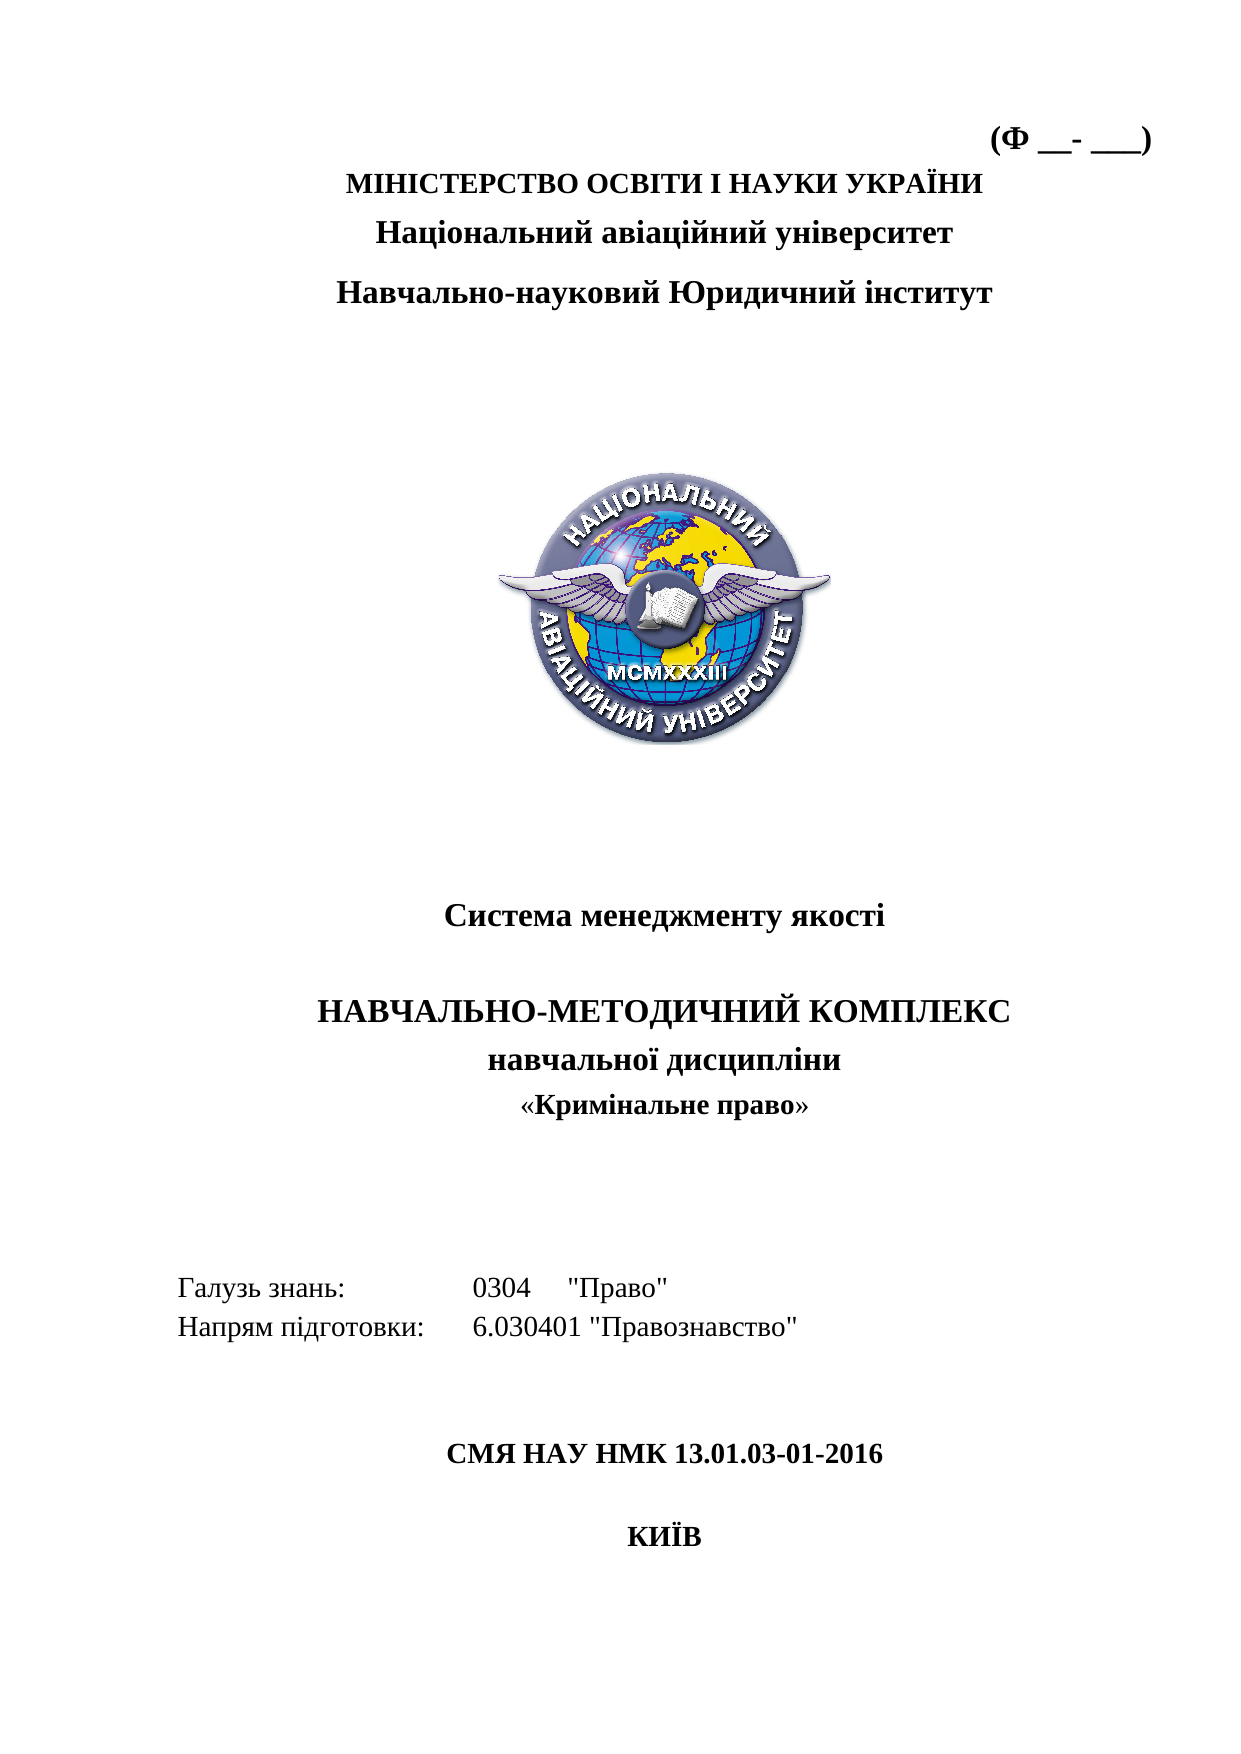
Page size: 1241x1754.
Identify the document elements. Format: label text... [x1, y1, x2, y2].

picture [497, 464, 832, 745]
text навчальної дисципліни [177, 1039, 1152, 1077]
text НАВЧАЛЬНО-МЕТОДИЧНИЙ КОМПЛЕКС [177, 991, 1152, 1029]
text Система менеджменту якості [177, 895, 1152, 934]
subtitle Галузь знань: 0304 "Право" [177, 1271, 1152, 1304]
text Національний авіаційний університет [177, 212, 1152, 250]
text Міністерство освіти і науки України [177, 166, 1152, 199]
subtitle Напрям підготовки: 6.030401 "Правознавство" [177, 1309, 1152, 1343]
text КИЇВ [177, 1519, 1152, 1553]
text СМЯ НАУ НМК 13.01.03-01-2016 [177, 1436, 1152, 1469]
text (Ф __- ___) [177, 118, 1152, 156]
subtitle «Кримінальне право» [177, 1087, 1152, 1121]
text Навчально-науковий Юридичний інститут [177, 272, 1152, 311]
